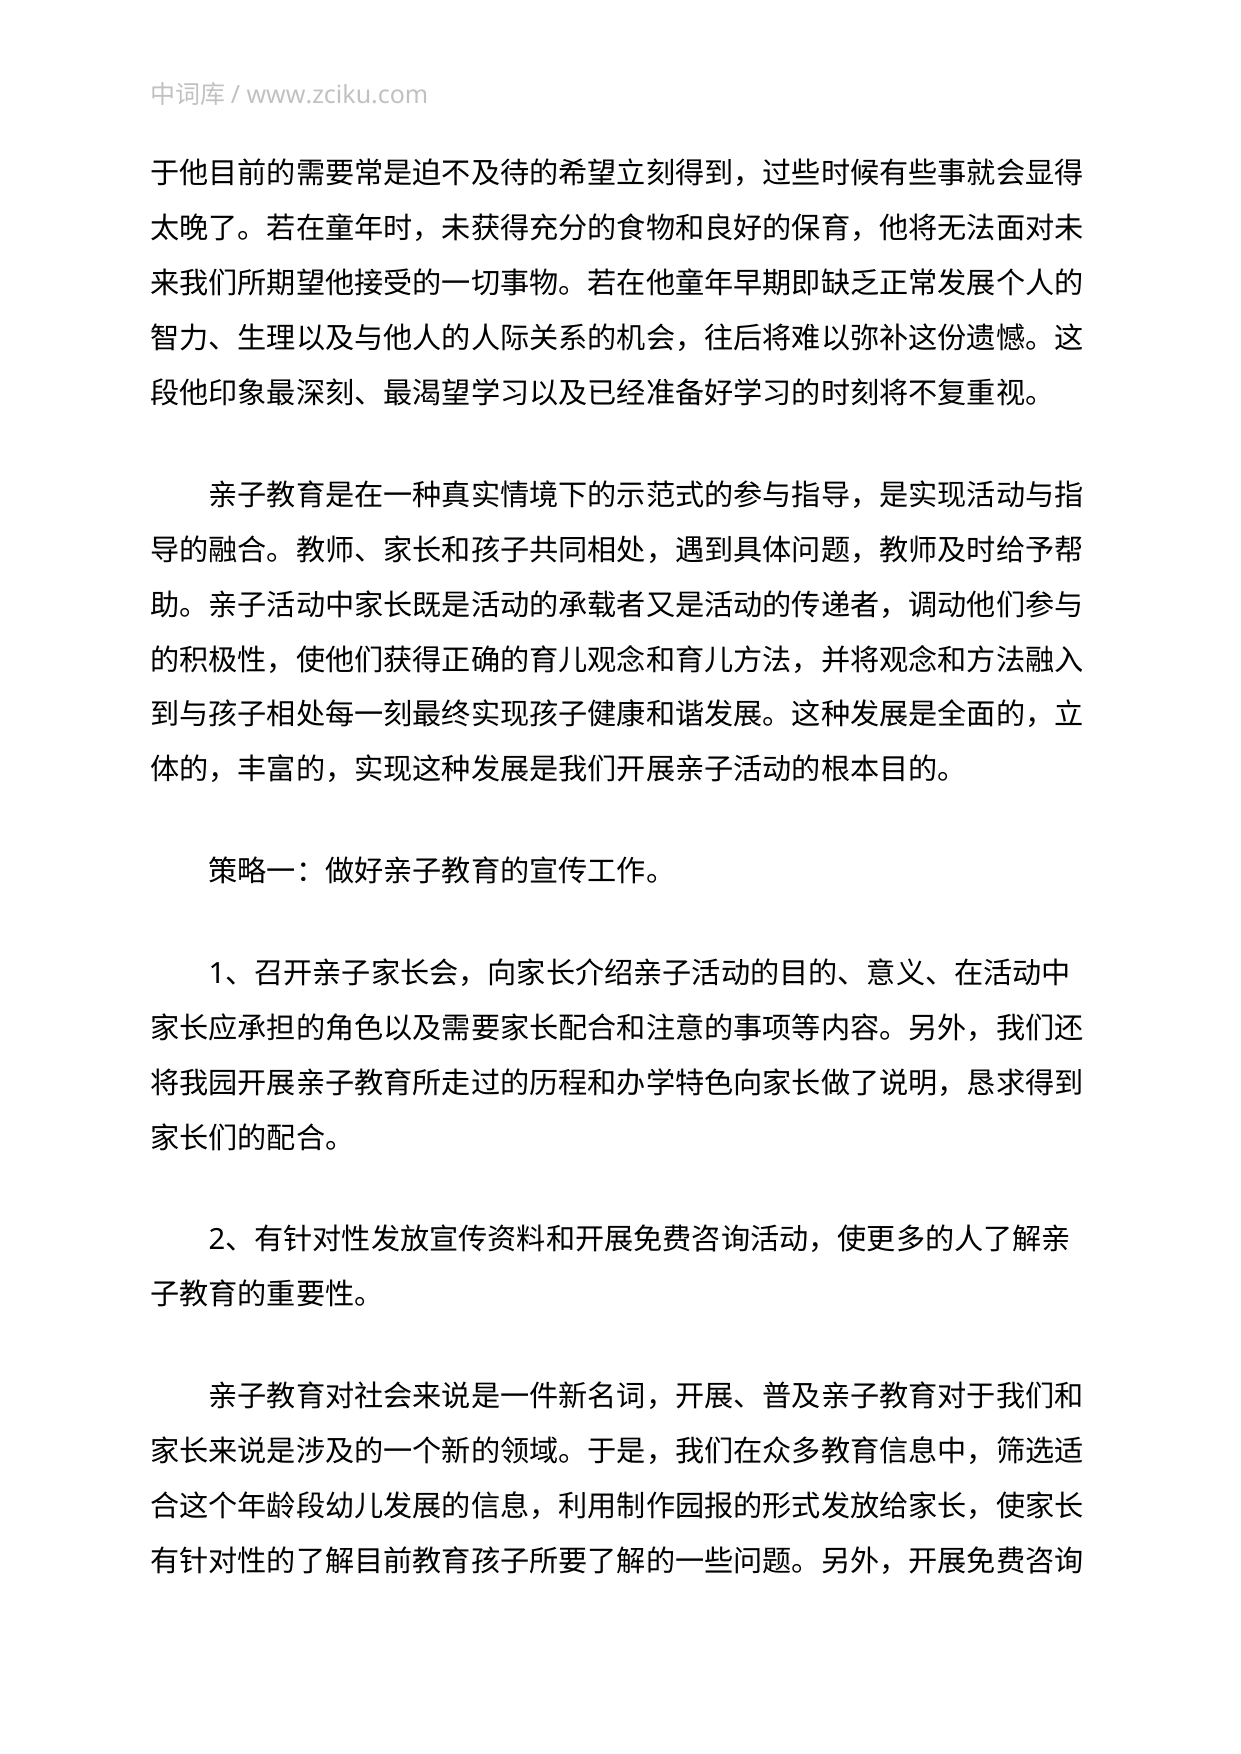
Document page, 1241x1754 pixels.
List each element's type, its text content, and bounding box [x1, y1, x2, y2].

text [150, 150, 1090, 412]
text 2、有针对性发放宣传资料和开展免费咨询活动，使更多的人了解亲子教育的重要性。 [150, 1216, 1090, 1313]
text 亲子教育是在一种真实情境下的示范式的参与指导，是实现活动与指导的融合。教师、家长和孩子共同相处，遇到具体问题，教师及时给予帮助。亲子活动中家长既是活动的承载者又是活动的传递者，调动他们参与的积极性，使他们获得正确的育儿观念和育儿方法，并将观念和方法融入到与孩子相处每一刻最终实现孩子健康和谐发展。这种发展是全面的，立体的，丰富的，实现这种发展是我们开展亲子活动的根本目的。 [150, 471, 1090, 788]
text 1、召开亲子家长会，向家长介绍亲子活动的目的、意义、在活动中家长应承担的角色以及需要家长配合和注意的事项等内容。另外，我们还将我园开展亲子教育所走过的历程和办学特色向家长做了说明，恳求得到家长们的配合。 [150, 949, 1090, 1156]
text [150, 1373, 1090, 1580]
text 策略一：做好亲子教育的宣传工作。 [150, 848, 1090, 890]
